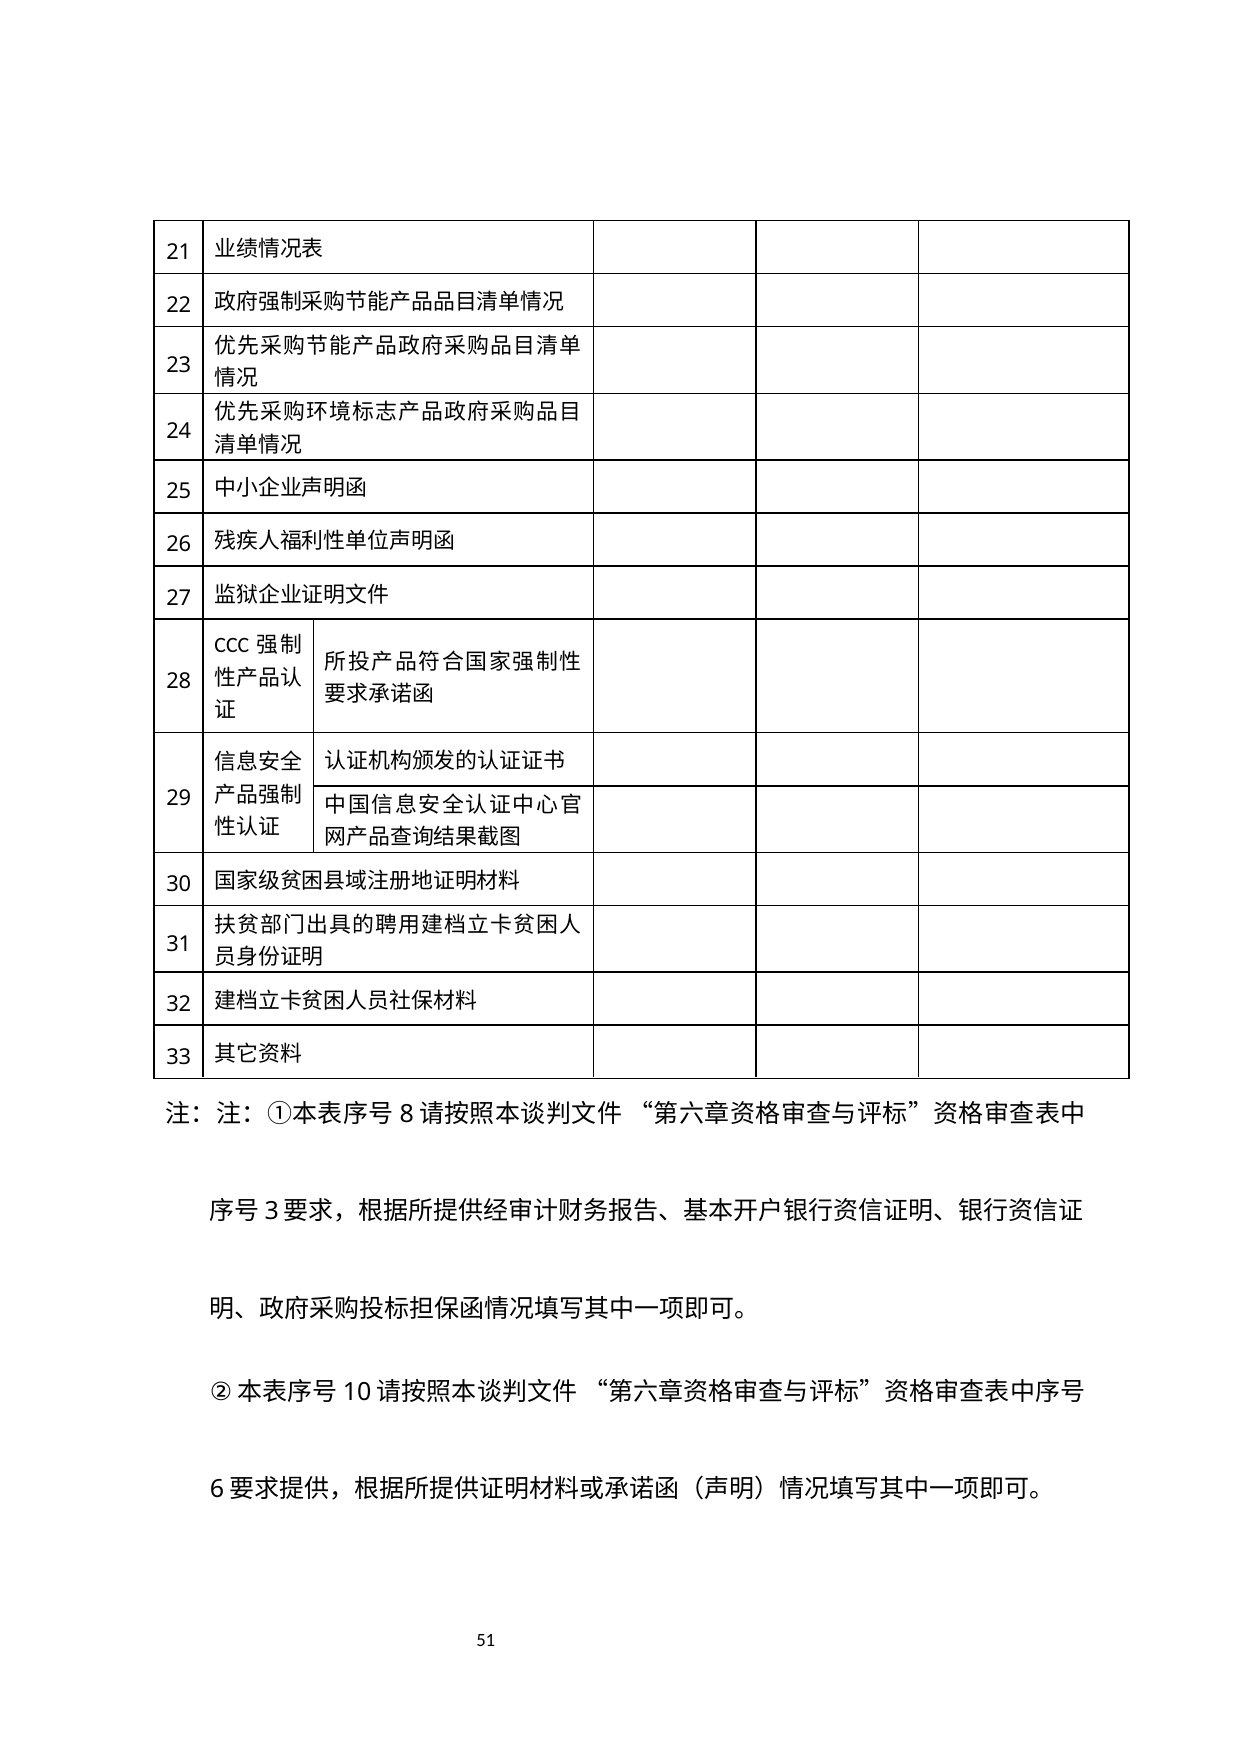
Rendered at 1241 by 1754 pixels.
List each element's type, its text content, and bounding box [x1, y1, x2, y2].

table_cell [919, 394, 1128, 459]
table_cell [757, 620, 918, 732]
table_cell [919, 514, 1128, 565]
table_cell [757, 973, 918, 1024]
table_cell [757, 567, 918, 618]
table_cell 所投产品符合国家强制性要求承诺函 [314, 620, 593, 732]
table_cell 27 [155, 567, 202, 618]
table_cell [594, 1026, 755, 1077]
table_cell [594, 853, 755, 904]
table_cell 中国信息安全认证中心官网产品查询结果截图 [314, 787, 593, 851]
table_cell 扶贫部门出具的聘用建档立卡贫困人员身份证明 [204, 906, 593, 971]
table_cell [757, 514, 918, 565]
text 注：注：①本表序号8请按照本谈判文件 “第六章资格审查与评标”资格审查表中序号3要求，根据所提供经审计财务报告、基本开户银行资信证明、银行资信证明、政府采购投标担保函情况填写其中一项即可。 [165, 1079, 1087, 1339]
table_cell 中小企业声明函 [204, 461, 593, 512]
table_cell [594, 567, 755, 618]
table_cell [594, 787, 755, 851]
table_cell [919, 733, 1128, 785]
table_cell [594, 620, 755, 732]
table_cell [594, 327, 755, 392]
table_cell [757, 906, 918, 971]
table_cell [757, 1026, 918, 1077]
table_cell 22 [155, 274, 202, 326]
table_cell 其它资料 [204, 1026, 593, 1077]
table_cell 23 [155, 327, 202, 392]
table_cell 建档立卡贫困人员社保材料 [204, 973, 593, 1024]
table_cell 25 [155, 461, 202, 512]
table_cell [757, 461, 918, 512]
table_cell 残疾人福利性单位声明函 [204, 514, 593, 565]
table_cell 国家级贫困县域注册地证明材料 [204, 853, 593, 904]
table_cell [594, 973, 755, 1024]
table_cell 26 [155, 514, 202, 565]
table_cell [919, 274, 1128, 326]
table_cell 28 [155, 620, 202, 732]
table_cell 31 [155, 906, 202, 971]
table_cell [919, 853, 1128, 904]
table_cell 29 [155, 733, 202, 851]
table_cell 21 [155, 221, 202, 273]
table_cell [594, 394, 755, 459]
table_cell 24 [155, 394, 202, 459]
table_cell [757, 221, 918, 273]
table_cell [919, 461, 1128, 512]
table_cell [594, 906, 755, 971]
table_cell 政府强制采购节能产品品目清单情况 [204, 274, 593, 326]
table_cell [757, 853, 918, 904]
table_cell [919, 327, 1128, 392]
table_cell [594, 514, 755, 565]
table_cell 33 [155, 1026, 202, 1077]
table_cell [594, 221, 755, 273]
text ②本表序号10请按照本谈判文件 “第六章资格审查与评标”资格审查表中序号6要求提供，根据所提供证明材料或承诺函（声明）情况填写其中一项即可。 [209, 1357, 1087, 1519]
table_cell 优先采购环境标志产品政府采购品目清单情况 [204, 394, 593, 459]
table_cell [919, 221, 1128, 273]
table_cell [757, 733, 918, 785]
table_cell [757, 787, 918, 851]
table_cell 32 [155, 973, 202, 1024]
table_cell 认证机构颁发的认证证书 [314, 733, 593, 785]
table_cell [919, 973, 1128, 1024]
table_cell [919, 567, 1128, 618]
table_cell [919, 906, 1128, 971]
table_cell 监狱企业证明文件 [204, 567, 593, 618]
table_cell 30 [155, 853, 202, 904]
table_cell CCC强制性产品认证 [204, 620, 313, 732]
table_cell [757, 274, 918, 326]
table_cell [919, 787, 1128, 851]
table_cell [594, 733, 755, 785]
table_cell 信息安全产品强制性认证 [204, 733, 313, 851]
table_cell [757, 394, 918, 459]
table_cell 优先采购节能产品政府采购品目清单情况 [204, 327, 593, 392]
table_cell [757, 327, 918, 392]
table_cell 业绩情况表 [204, 221, 593, 273]
table_cell [594, 461, 755, 512]
table_cell [594, 274, 755, 326]
table_cell [919, 620, 1128, 732]
table_cell [919, 1026, 1128, 1077]
